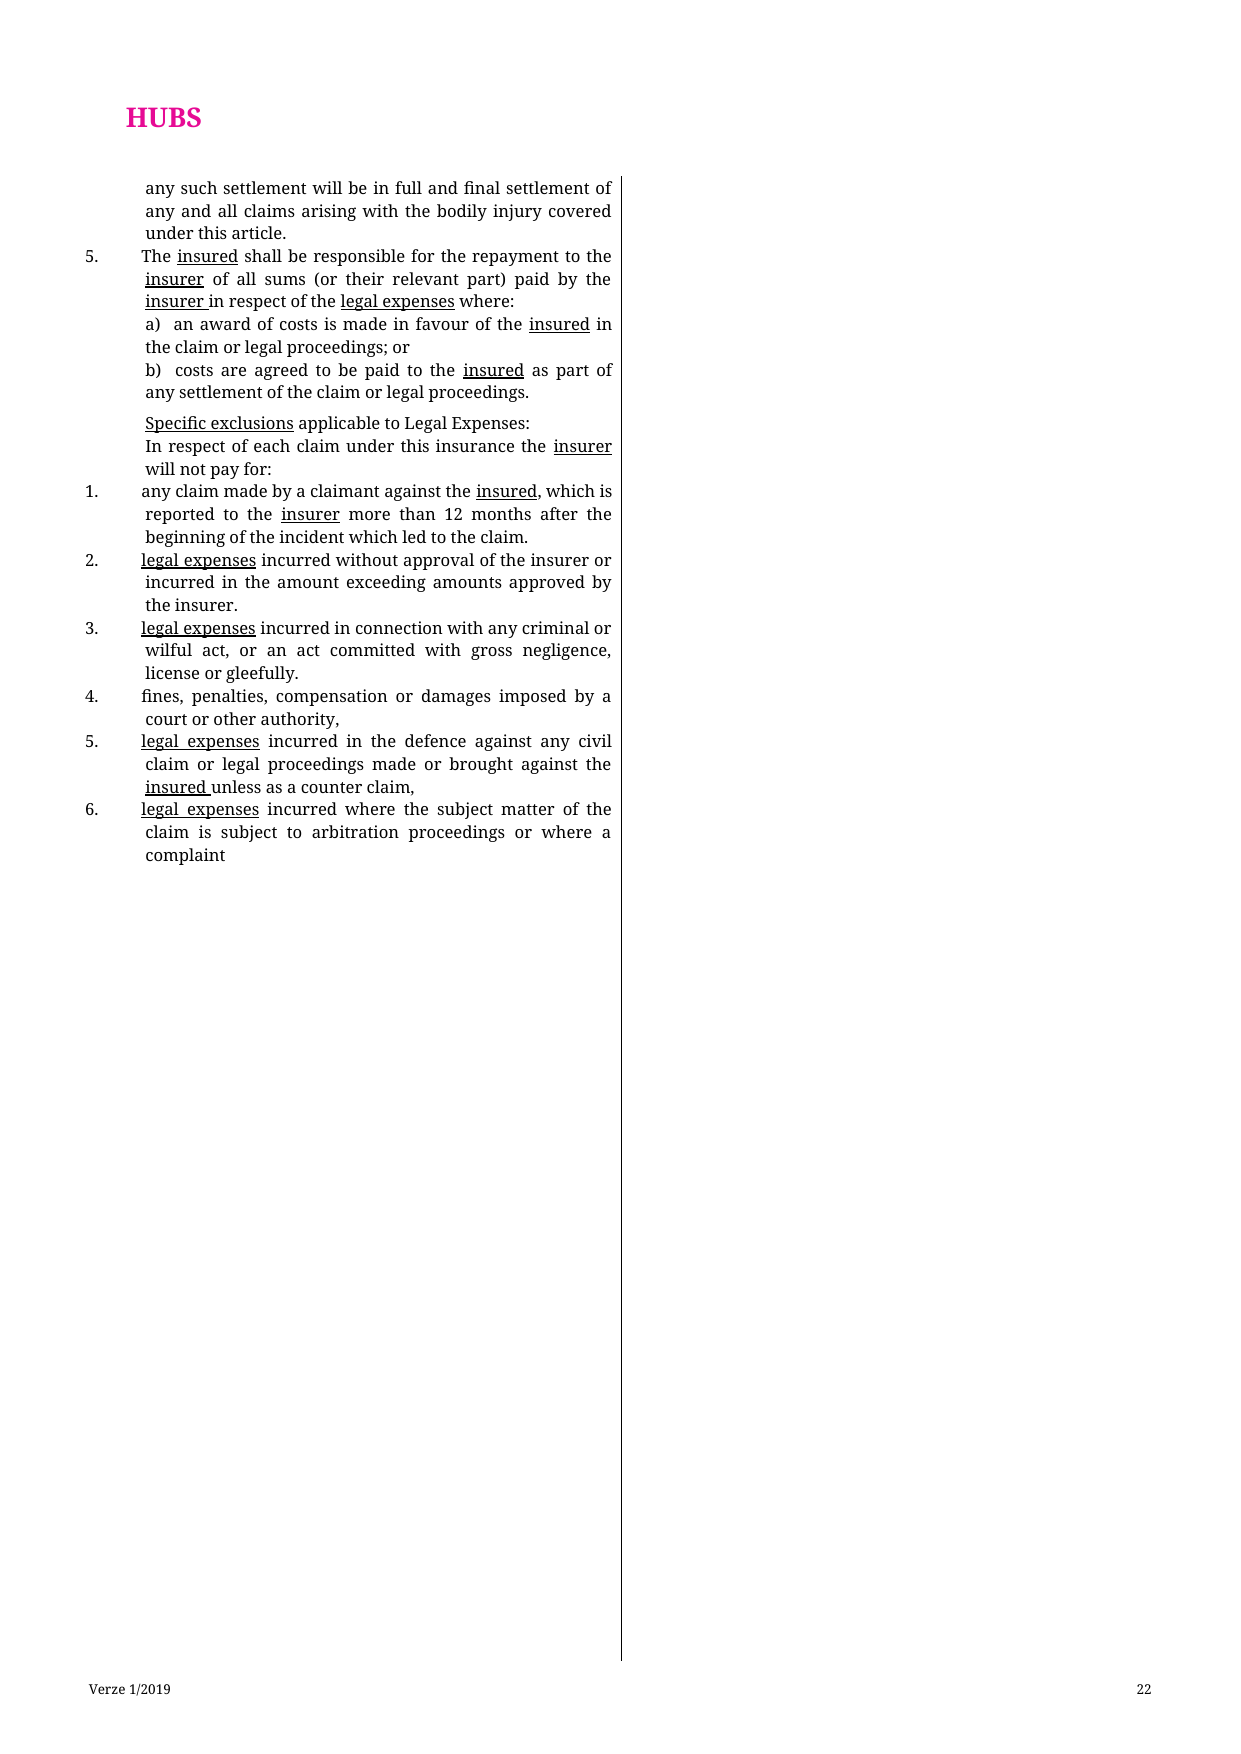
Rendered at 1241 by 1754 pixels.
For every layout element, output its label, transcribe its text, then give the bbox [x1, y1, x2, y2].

list fines, penalties, compensation or damages imposed by a court or other authority, [85, 684, 612, 730]
list The insured shall be responsible for the repayment to the insurer of all sums (or their relevant part) paid by the insurer in respect of the legal expenses where: [85, 245, 612, 313]
list legal expenses incurred where the subject matter of the claim is subject to arbitration proceedings or where a complaintvěci samé má rozhodčí soud nebo je na základě příslušných právních předpisů nebo smlouvy k dispozici formalizovaný postup řešení stížností. [85, 798, 612, 866]
list legal expenses incurred in connection with any criminal or wilful act, or an act committed with gross negligence, license or gleefully. [85, 616, 612, 684]
list an award of costs is made in favour of the insured in the claim or legal proceedings; or [145, 313, 612, 358]
list legal expenses incurred in the defence against any civil claim or legal proceedings made or brought against the insured unless as a counter claim, [85, 730, 612, 798]
list costs are agreed to be paid to the insured as part of any settlement of the claim or legal proceedings. [145, 358, 612, 404]
list legal expenses incurred without approval of the insurer or incurred in the amount exceeding amounts approved by the insurer. [85, 548, 612, 616]
list any claim made by a claimant against the insured, which is reported to the insurer more than 12 months after the beginning of the incident which led to the claim. [85, 480, 612, 548]
text In respect of each claim under this insurance the insurer will not pay for: [145, 435, 612, 480]
text Specific exclusions applicable to Legal Expenses: [85, 412, 612, 435]
